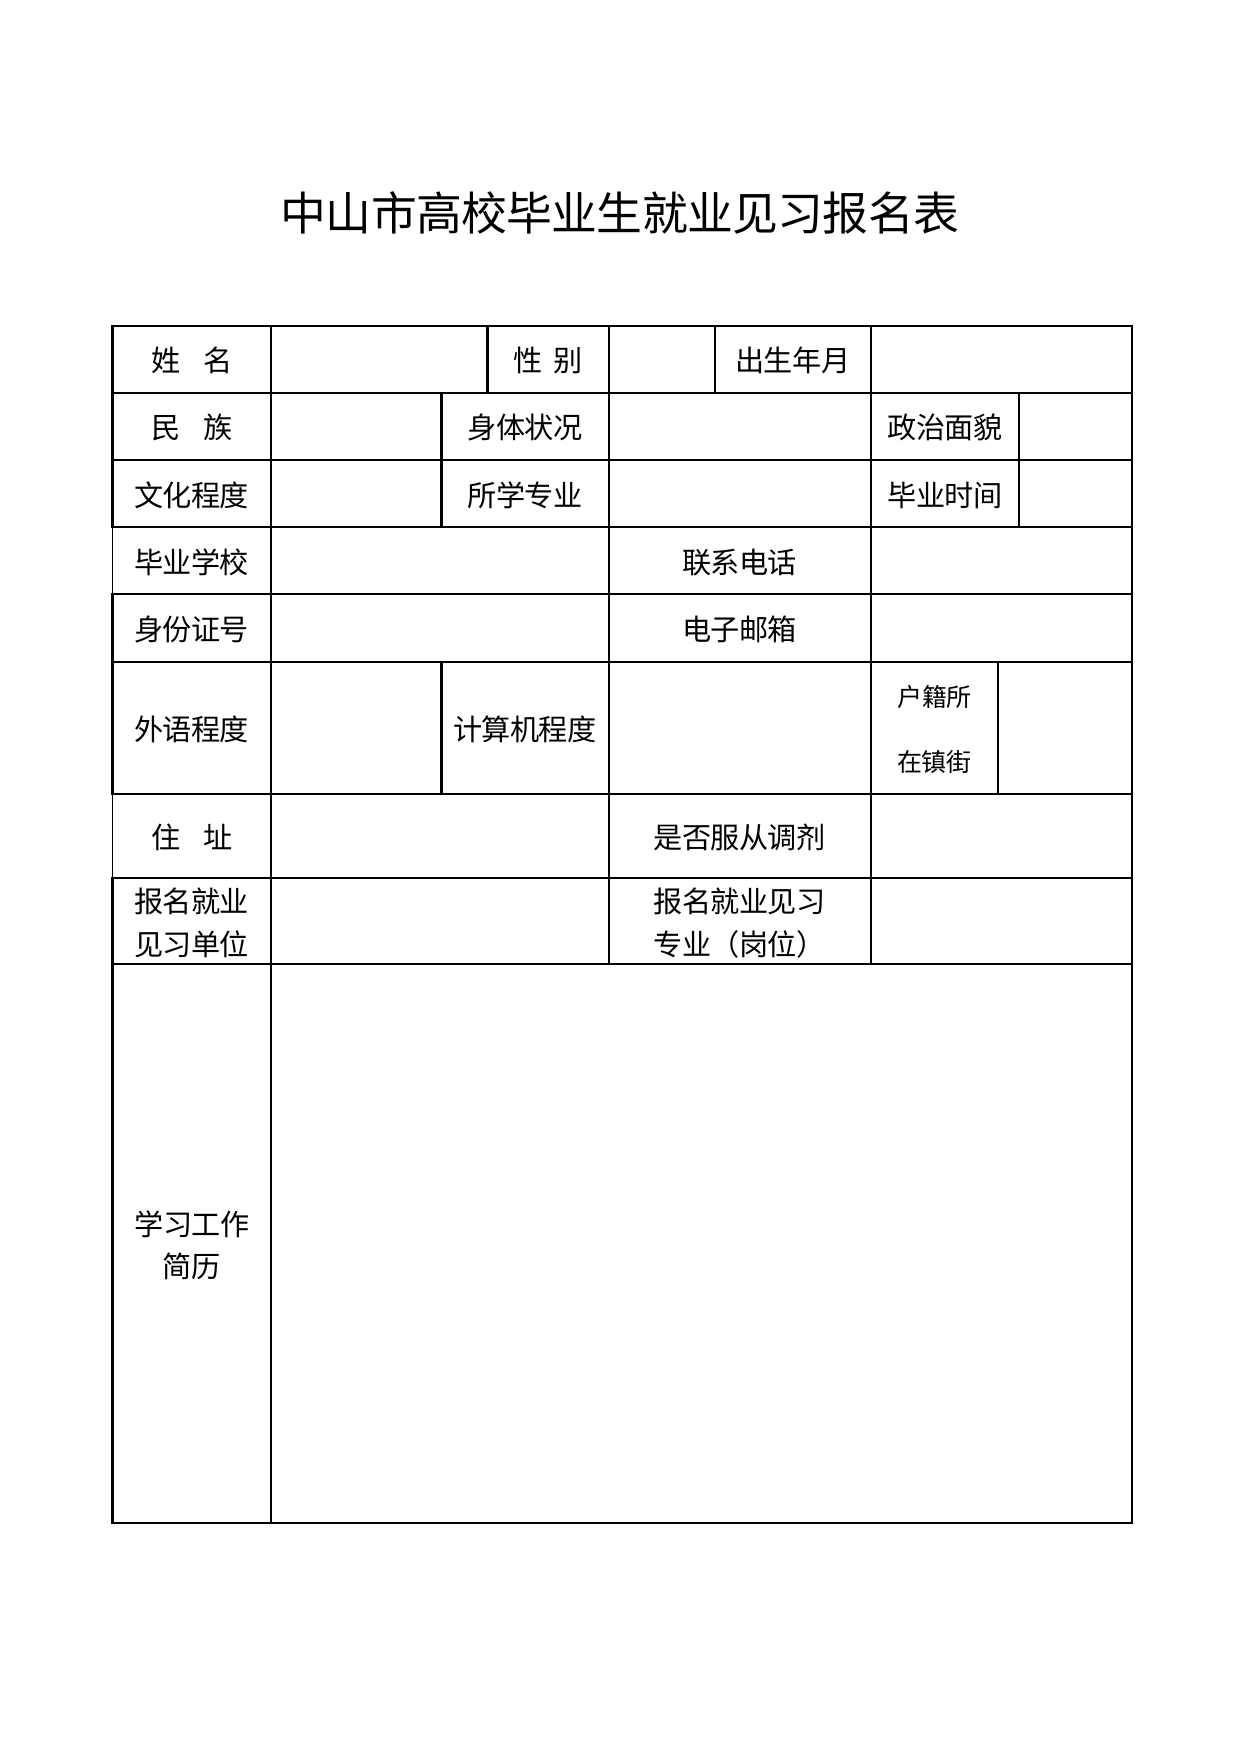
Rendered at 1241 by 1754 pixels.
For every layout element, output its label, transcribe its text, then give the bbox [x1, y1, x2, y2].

table_cell [872, 595, 1131, 661]
table_cell [272, 879, 608, 963]
table_cell 身体状况 [443, 394, 608, 459]
table_header [872, 327, 1131, 392]
table_cell [272, 595, 608, 661]
table_cell [872, 879, 1131, 963]
table_cell 毕业学校 [113, 528, 270, 593]
text 中山市高校毕业生就业见习报名表 [187, 162, 1053, 259]
table_cell [272, 965, 1131, 1522]
table_cell [610, 663, 870, 793]
table_cell 外语程度 [114, 663, 270, 793]
table_cell [872, 795, 1131, 877]
table_cell 身份证号 [114, 595, 270, 661]
table_cell 政治面貌 [872, 394, 1018, 459]
table_header 姓 名 [114, 327, 270, 392]
table_cell 是否服从调剂 [610, 795, 870, 877]
table_cell 报名就业 见习单位 [114, 879, 270, 963]
table_header [272, 327, 486, 392]
table_cell [1020, 394, 1131, 459]
table_cell 电子邮箱 [610, 595, 870, 661]
table_cell 文化程度 [114, 461, 270, 526]
table_cell [272, 394, 440, 459]
table_cell 住 址 [113, 795, 270, 877]
table_cell 毕业时间 [872, 461, 1018, 526]
table_cell [999, 663, 1131, 793]
table_cell 学习工作简历 [114, 965, 270, 1522]
table_cell 所学专业 [443, 461, 608, 526]
table_cell 户籍所 在镇街 [872, 663, 997, 793]
table_cell [272, 461, 440, 526]
table_header 出生年月 [716, 327, 870, 392]
table_cell [1020, 461, 1131, 526]
table_cell [272, 663, 440, 793]
table_cell 联系电话 [610, 528, 870, 593]
table_cell [272, 795, 608, 877]
table_header 性 别 [489, 327, 608, 392]
table_cell [872, 528, 1131, 593]
table_cell [272, 528, 608, 593]
table_cell 报名就业见习 专业（岗位） [610, 879, 870, 963]
table_cell [610, 394, 870, 459]
table_header [610, 327, 714, 392]
table_cell 民 族 [114, 394, 270, 459]
table_cell 计算机程度 [443, 663, 608, 793]
table_cell [610, 461, 870, 526]
